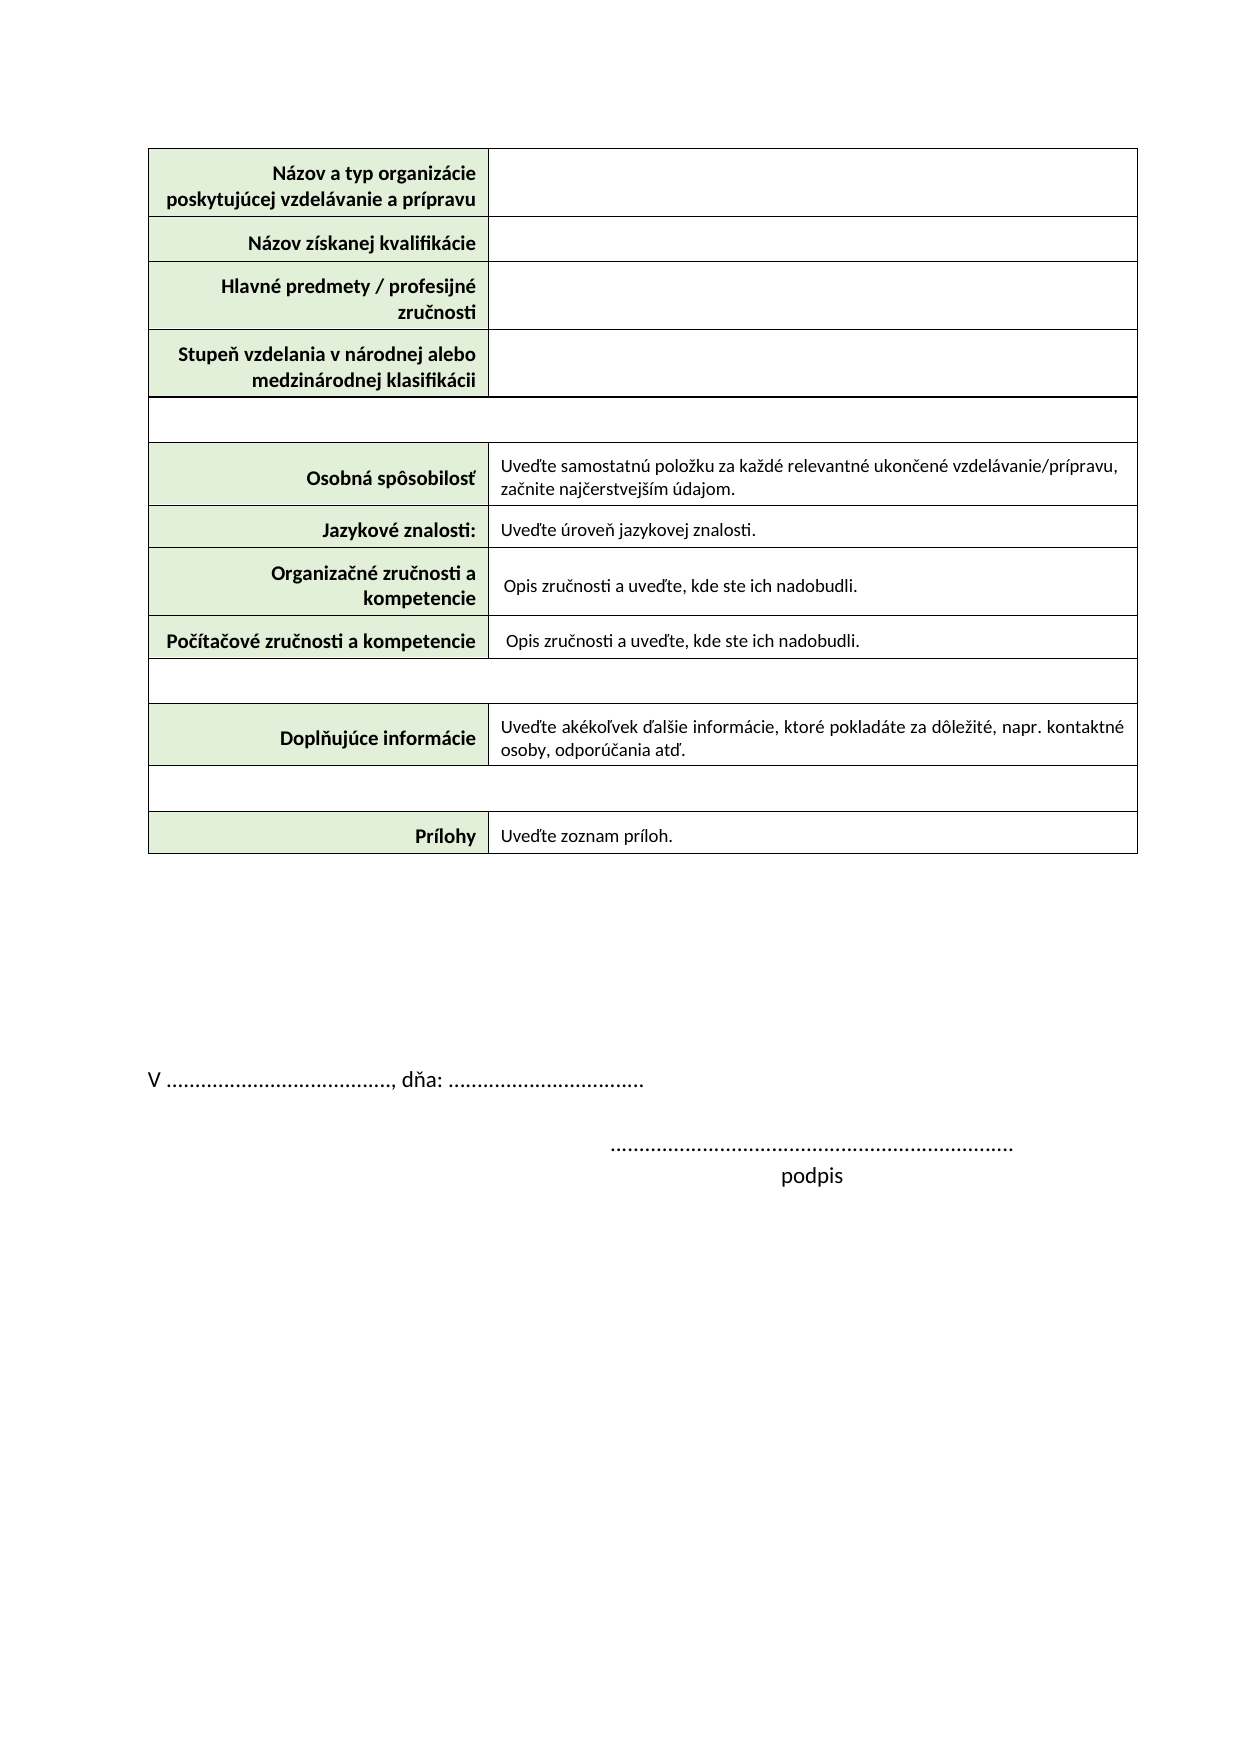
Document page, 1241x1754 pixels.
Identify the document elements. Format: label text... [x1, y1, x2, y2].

table_cell Organizačné zručnosti a kompetencie [149, 548, 488, 615]
table_cell Opis zručnosti a uveďte, kde ste ich nadobudli. [489, 548, 1137, 615]
table_cell Osobná spôsobilosť [149, 443, 488, 504]
table_cell Doplňujúce informácie [149, 704, 488, 765]
table_cell [149, 659, 1137, 702]
table_cell Uveďte samostatnú položku za každé relevantné ukončené vzdelávanie/prípravu, začnite najčerstvejším údajom. [489, 443, 1137, 504]
table_cell Názov a typ organizácie poskytujúcej vzdelávanie a prípravu [149, 149, 488, 216]
table_cell Počítačové zručnosti a kompetencie [149, 616, 488, 657]
table_cell Uveďte akékoľvek ďalšie informácie, ktoré pokladáte za dôležité, napr. kontaktné osoby, odporúčania atď. [489, 704, 1137, 765]
table_cell Uveďte zoznam príloh. [489, 812, 1137, 853]
table_cell Opis zručnosti a uveďte, kde ste ich nadobudli. [489, 616, 1137, 657]
text podpis [532, 1162, 1093, 1190]
table_cell [489, 217, 1137, 261]
table_cell [149, 398, 1137, 442]
table_cell [489, 330, 1137, 396]
table_cell Uveďte úroveň jazykovej znalosti. [489, 506, 1137, 547]
table_cell Jazykové znalosti: [149, 506, 488, 547]
table_cell Stupeň vzdelania v národnej alebo medzinárodnej klasifikácii [149, 330, 488, 396]
table_cell [489, 262, 1137, 328]
table_cell [489, 149, 1137, 216]
table_cell Názov získanej kvalifikácie [149, 217, 488, 261]
table_cell Prílohy [149, 812, 488, 853]
text ...................................................................... [532, 1129, 1093, 1157]
table_cell [149, 766, 1137, 811]
table_cell Hlavné predmety / profesijné zručnosti [149, 262, 488, 328]
text V ......................................., dňa: .................................. [148, 1065, 1093, 1093]
